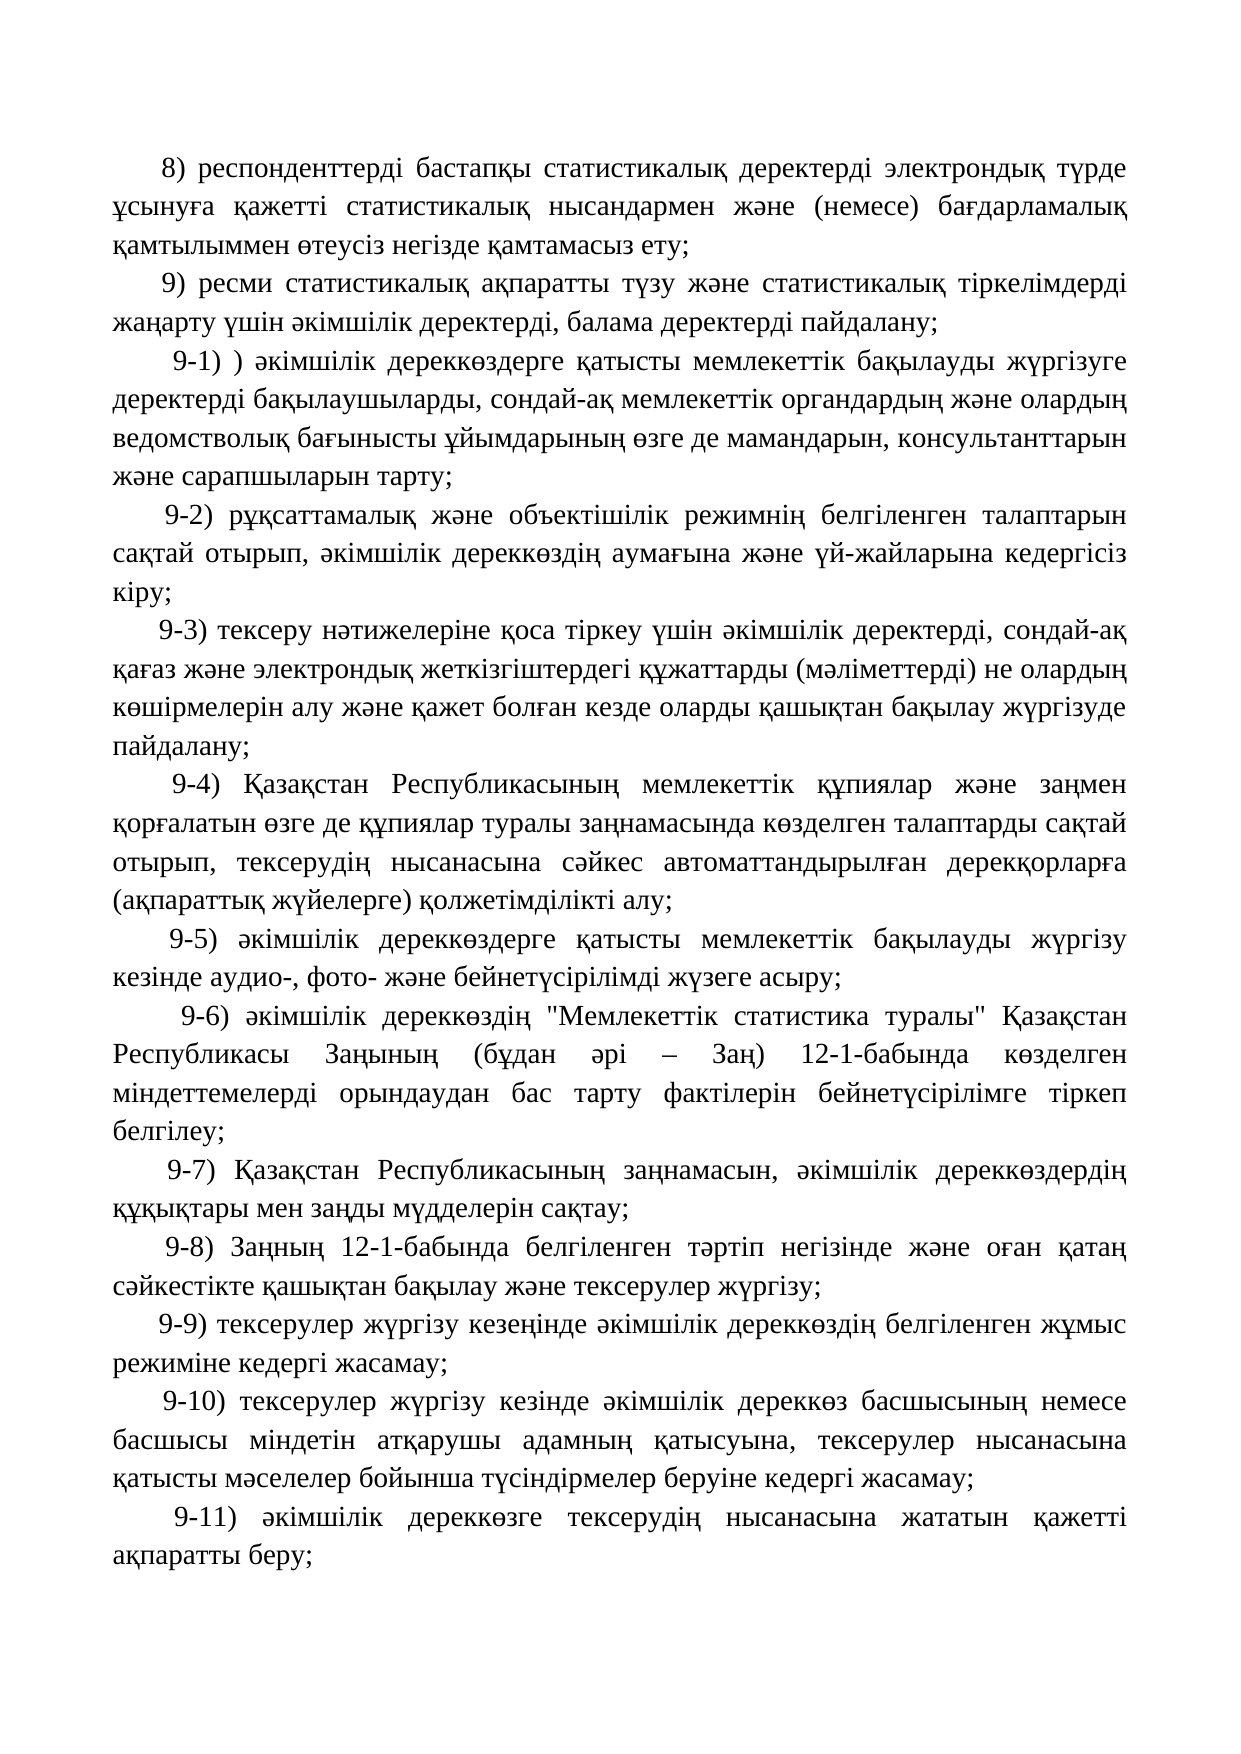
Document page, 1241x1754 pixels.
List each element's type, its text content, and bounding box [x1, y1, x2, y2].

text 8) респонденттерді бастапқы статистикалық деректерді электрондық түрде ұсынуға қажетті статистикалық нысандармен және (немесе) бағдарламалық қамтылыммен өтеусіз негізде қамтамасыз ету; [112, 150, 1128, 261]
text 9-7) Қазақстан Республикасының заңнамасын, әкімшілік дереккөздердің құқықтары мен заңды мүдделерін сақтау; [112, 1152, 1128, 1224]
text 9-3) тексеру нәтижелеріне қоса тіркеу үшін әкімшілік деректерді, сондай-ақ қағаз және электрондық жеткізгіштердегі құжаттарды (мәліметтерді) не олардың көшірмелерін алу және қажет болған кезде оларды қашықтан бақылау жүргізуде пайдалану; [112, 612, 1128, 762]
text 9-5) әкімшілік дереккөздерге қатысты мемлекеттік бақылауды жүргізу кезінде аудио-, фото- және бейнетүсiрiлiмді жүзеге асыру; [112, 921, 1128, 993]
text 9-2) рұқсаттамалық және объектішілік режимнің белгіленген талаптарын сақтай отырып, әкімшілік дереккөздің аумағына және үй-жайларына кедергісіз кіру; [112, 497, 1128, 607]
text 9-6) әкімшілік дереккөздің "Мемлекеттік статистика туралы" Қазақстан Республикасы Заңының (бұдан әрі – Заң) 12-1-бабында көзделген міндеттемелерді орындаудан бас тарту фактілерін бейнетүсірілімге тіркеп белгілеу; [112, 998, 1128, 1147]
text 9-8) Заңның 12-1-бабында белгіленген тәртіп негізінде және оған қатаң сәйкестікте қашықтан бақылау және тексерулер жүргізу; [112, 1229, 1128, 1301]
text 9-9) тексерулер жүргізу кезеңінде әкімшілік дереккөздің белгіленген жұмыс режиміне кедергі жасамау; [112, 1306, 1128, 1378]
text 9) ресми статистикалық ақпаратты түзу және статистикалық тіркелімдерді жаңарту үшін әкімшілік деректерді, балама деректерді пайдалану; [112, 266, 1128, 338]
text 9-11) әкімшілік дереккөзге тексерудің нысанасына жататын қажетті ақпаратты беру; [112, 1499, 1128, 1571]
text 9-4) Қазақстан Республикасының мемлекеттік құпиялар және заңмен қорғалатын өзге де құпиялар туралы заңнамасында көзделген талаптарды сақтай отырып, тексерудің нысанасына сәйкес автоматтандырылған дерекқорларға (ақпараттық жүйелерге) қолжетімділікті алу; [112, 767, 1128, 916]
text 9-1) ) әкімшілік дереккөздерге қатысты мемлекеттік бақылауды жүргізуге деректерді бақылаушыларды, сондай-ақ мемлекеттік органдардың және олардың ведомстволық бағынысты ұйымдарының өзге де мамандарын, консультанттарын және сарапшыларын тарту; [112, 343, 1128, 492]
text 9-10) тексерулер жүргізу кезінде әкімшілік дереккөз басшысының немесе басшысы міндетін атқарушы адамның қатысуына, тексерулер нысанасына қатысты мәселелер бойынша түсіндірмелер беруіне кедергі жасамау; [112, 1383, 1128, 1494]
